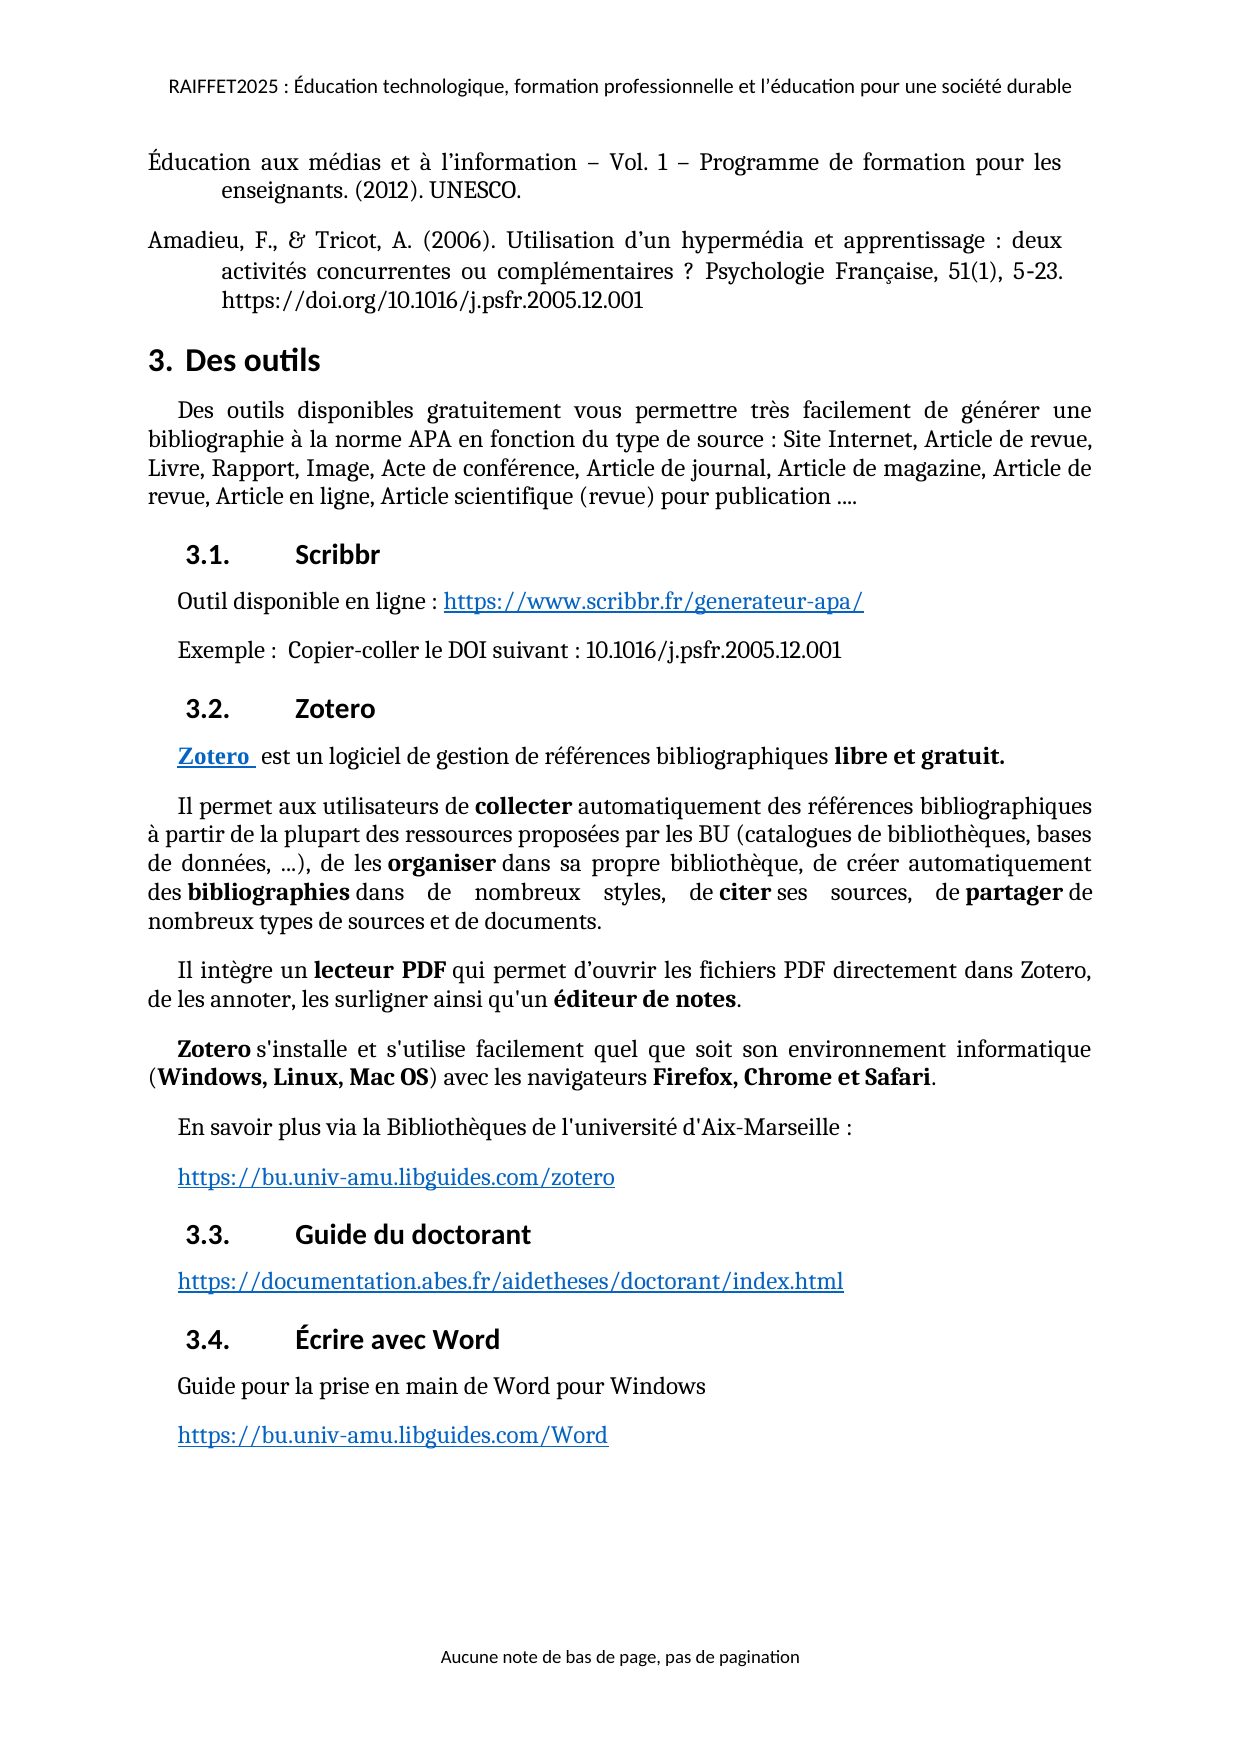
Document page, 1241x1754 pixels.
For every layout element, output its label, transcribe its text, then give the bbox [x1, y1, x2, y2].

subtitle Zotero [185, 690, 1093, 726]
text Exemple : Copier-coller le DOI suivant : 10.1016/j.psfr.2005.12.001 [148, 636, 1093, 665]
text Outil disponible en ligne : https://www.scribbr.fr/generateur-apa/ [148, 587, 1093, 616]
subtitle Écrire avec Word [185, 1321, 1093, 1356]
subtitle Scribbr [185, 536, 1093, 572]
text Éducation aux médias et à l’information – Vol. 1 – Programme de formation pour les enseignants. (2012). UNESCO. [148, 148, 1063, 205]
subtitle Guide du doctorant [185, 1216, 1093, 1252]
text Zotero s'installe et s'utilise facilement quel que soit son environnement informatique (Windows, Linux, Mac OS) avec les navigateurs Firefox, Chrome et Safari. [148, 1034, 1093, 1092]
text https://documentation.abes.fr/aidetheses/doctorant/index.html [148, 1267, 1093, 1296]
text Guide pour la prise en main de Word pour Windows [148, 1372, 1093, 1401]
text Amadieu, F., & Tricot, A. (2006). Utilisation d’un hypermédia et apprentissage : deux activités concurrentes ou complémentaires ? Psychologie Française, 51(1), 5‑23. https://doi.org/10.1016/j.psfr.2005.12.001 [148, 226, 1063, 314]
text En savoir plus via la Bibliothèques de l'université d'Aix-Marseille : [148, 1113, 1093, 1142]
text https://bu.univ-amu.libguides.com/Word [148, 1421, 1093, 1450]
text Des outils disponibles gratuitement vous permettre très facilement de générer une bibliographie à la norme APA en fonction du type de source : Site Internet, Article de revue, Livre, Rapport, Image, Acte de conférence, Article de journal, Article de magazine, Article de revue, Article en ligne, Article scientifique (revue) pour publication .... [148, 396, 1093, 511]
text Zotero est un logiciel de gestion de références bibliographiques libre et gratuit. [148, 741, 1093, 771]
subtitle Des outils [148, 339, 1093, 380]
text Il permet aux utilisateurs de collecter automatiquement des références bibliographiques à partir de la plupart des ressources proposées par les BU (catalogues de bibliothèques, bases de données, ...), de les organiser dans sa propre bibliothèque, de créer automatiquement des bibliographies dans de nombreux styles, de citer ses sources, de partager de nombreux types de sources et de documents. [148, 792, 1093, 935]
text Il intègre un lecteur PDF qui permet d’ouvrir les fichiers PDF directement dans Zotero, de les annoter, les surligner ainsi qu'un éditeur de notes. [148, 956, 1093, 1014]
text https://bu.univ-amu.libguides.com/zotero [148, 1162, 1093, 1191]
